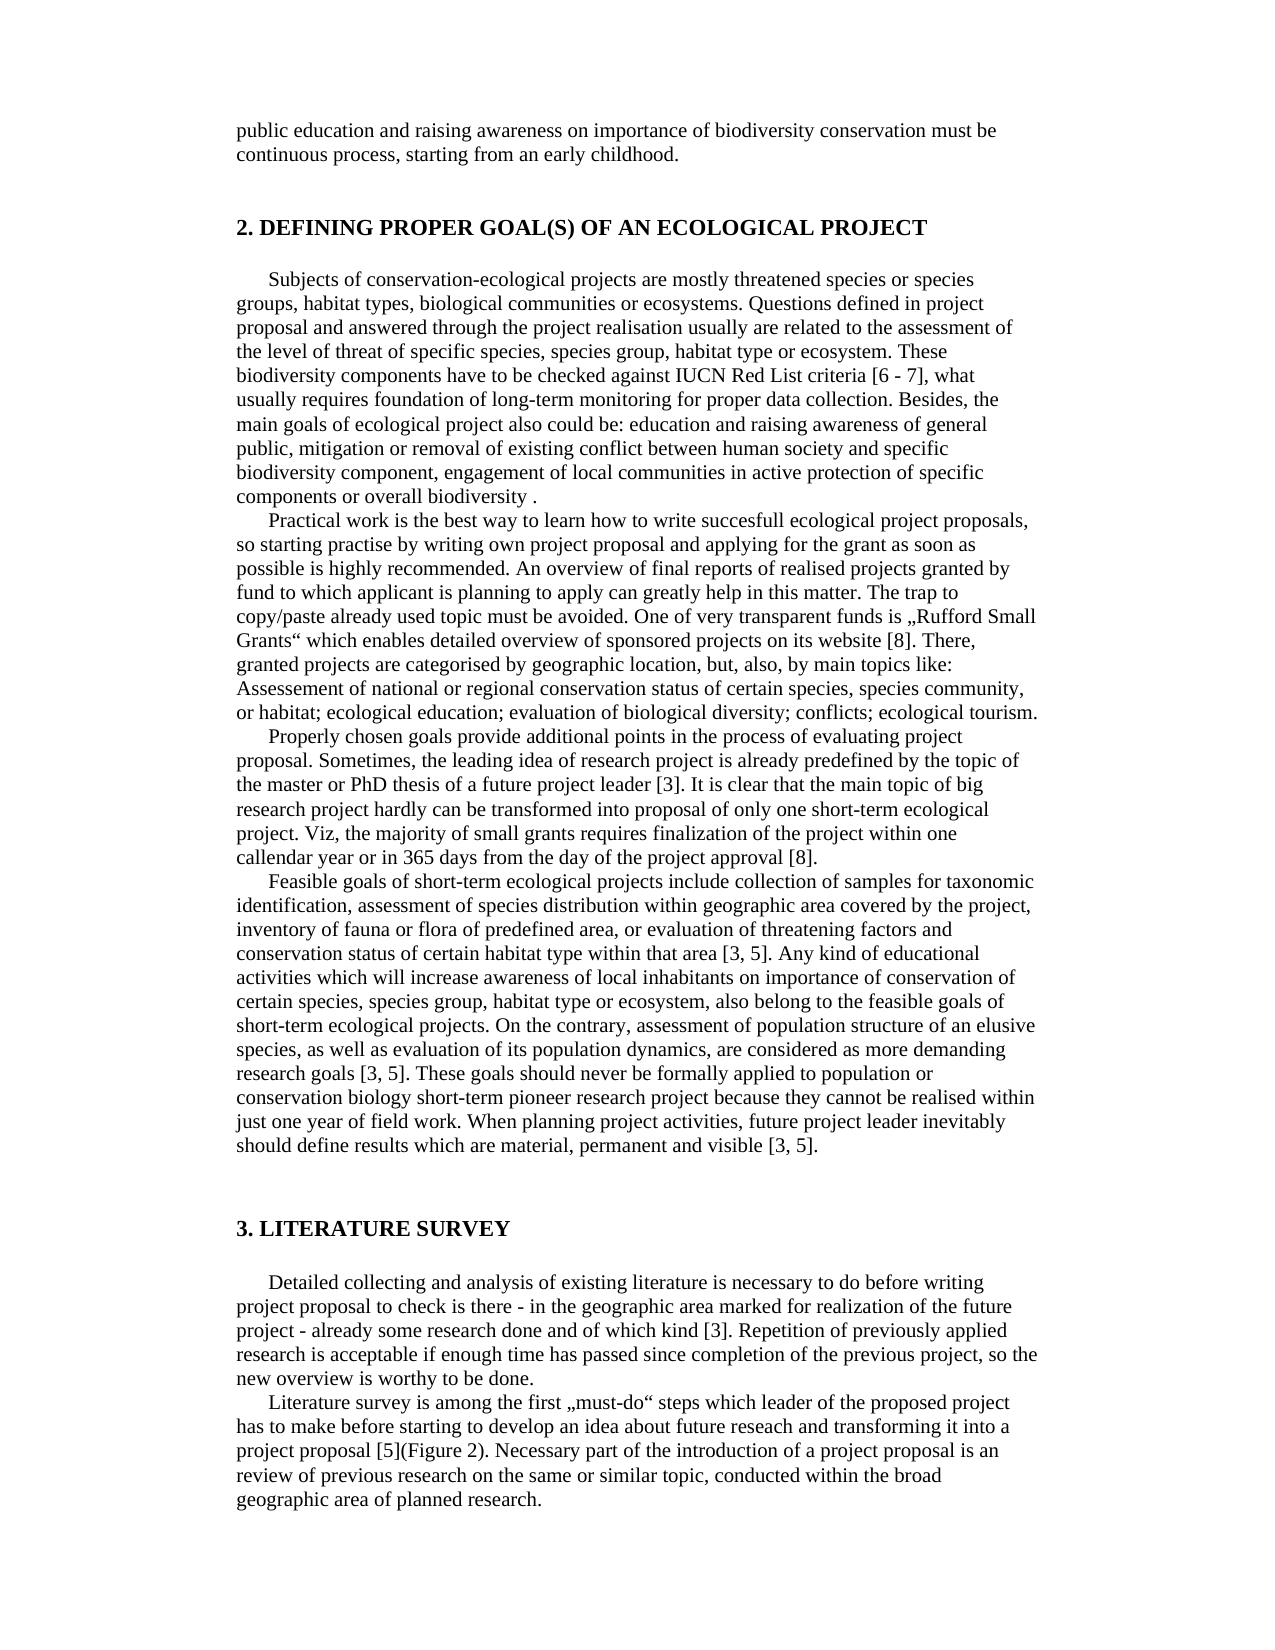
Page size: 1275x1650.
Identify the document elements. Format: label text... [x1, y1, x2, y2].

text Properly chosen goals provide additional points in the process of evaluating project proposal. Sometimes, the leading idea of research project is already predefined by the topic of the master or PhD thesis of a future project leader [3]. It is clear that the main topic of big research project hardly can be transformed into proposal of only one short-term ecological project. Viz, the majority of small grants requires finalization of the project within one callendar year or in 365 days from the day of the project approval [8]. [236, 724, 1039, 869]
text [236, 118, 1039, 166]
text Detailed collecting and analysis of existing literature is necessary to do before writing project proposal to check is there - in the geographic area marked for realization of the future project - already some research done and of which kind [3]. Repetition of previously applied research is acceptable if enough time has passed since completion of the previous project, so the new overview is worthy to be done. [236, 1270, 1039, 1390]
text Practical work is the best way to learn how to write succesfull ecological project proposals, so starting practise by writing own project proposal and applying for the grant as soon as possible is highly recommended. An overview of final reports of realised projects granted by fund to which applicant is planning to apply can greatly help in this matter. The trap to copy/paste already used topic must be avoided. One of very transparent funds is „Rufford Small Grants“ which enables detailed overview of sponsored projects on its website [8]. There, granted projects are categorised by geographic location, but, also, by main topics like: Assessement of national or regional conservation status of certain species, species community, or habitat; ecological education; evaluation of biological diversity; conflicts; ecological tourism. [236, 508, 1039, 724]
text Subjects of conservation-ecological projects are mostly threatened species or species groups, habitat types, biological communities or ecosystems. Questions defined in project proposal and answered through the project realisation usually are related to the assessment of the level of threat of specific species, species group, habitat type or ecosystem. These biodiversity components have to be checked against IUCN Red List criteria [6 - 7], what usually requires foundation of long-term monitoring for proper data collection. Besides, the main goals of ecological project also could be: education and raising awareness of general public, mitigation or removal of existing conflict between human society and specific biodiversity component, engagement of local communities in active protection of specific components or overall biodiversity . [236, 267, 1039, 508]
text Feasible goals of short-term ecological projects include collection of samples for taxonomic identification, assessment of species distribution within geographic area covered by the project, inventory of fauna or flora of predefined area, or evaluation of threatening factors and conservation status of certain habitat type within that area [3, 5]. Any kind of educational activities which will increase awareness of local inhabitants on importance of conservation of certain species, species group, habitat type or ecosystem, also belong to the feasible goals of short-term ecological projects. On the contrary, assessment of population structure of an elusive species, as well as evaluation of its population dynamics, are considered as more demanding research goals [3, 5]. These goals should never be formally applied to population or conservation biology short-term pioneer research project because they cannot be realised within just one year of field work. When planning project activities, future project leader inevitably should define results which are material, permanent and visible [3, 5]. [236, 869, 1039, 1157]
text 3. LITERATURE SURVEY [161, 1215, 1039, 1241]
text Literature survey is among the first „must-do“ steps which leader of the proposed project has to make before starting to develop an idea about future reseach and transforming it into a project proposal [5](Figure 2). Necessary part of the introduction of a project proposal is an review of previous research on the same or similar topic, conducted within the broad geographic area of planned research. [236, 1390, 1039, 1511]
text 2. DEFINING PROPER GOAL(S) OF AN ECOLOGICAL PROJECT [161, 214, 1039, 241]
